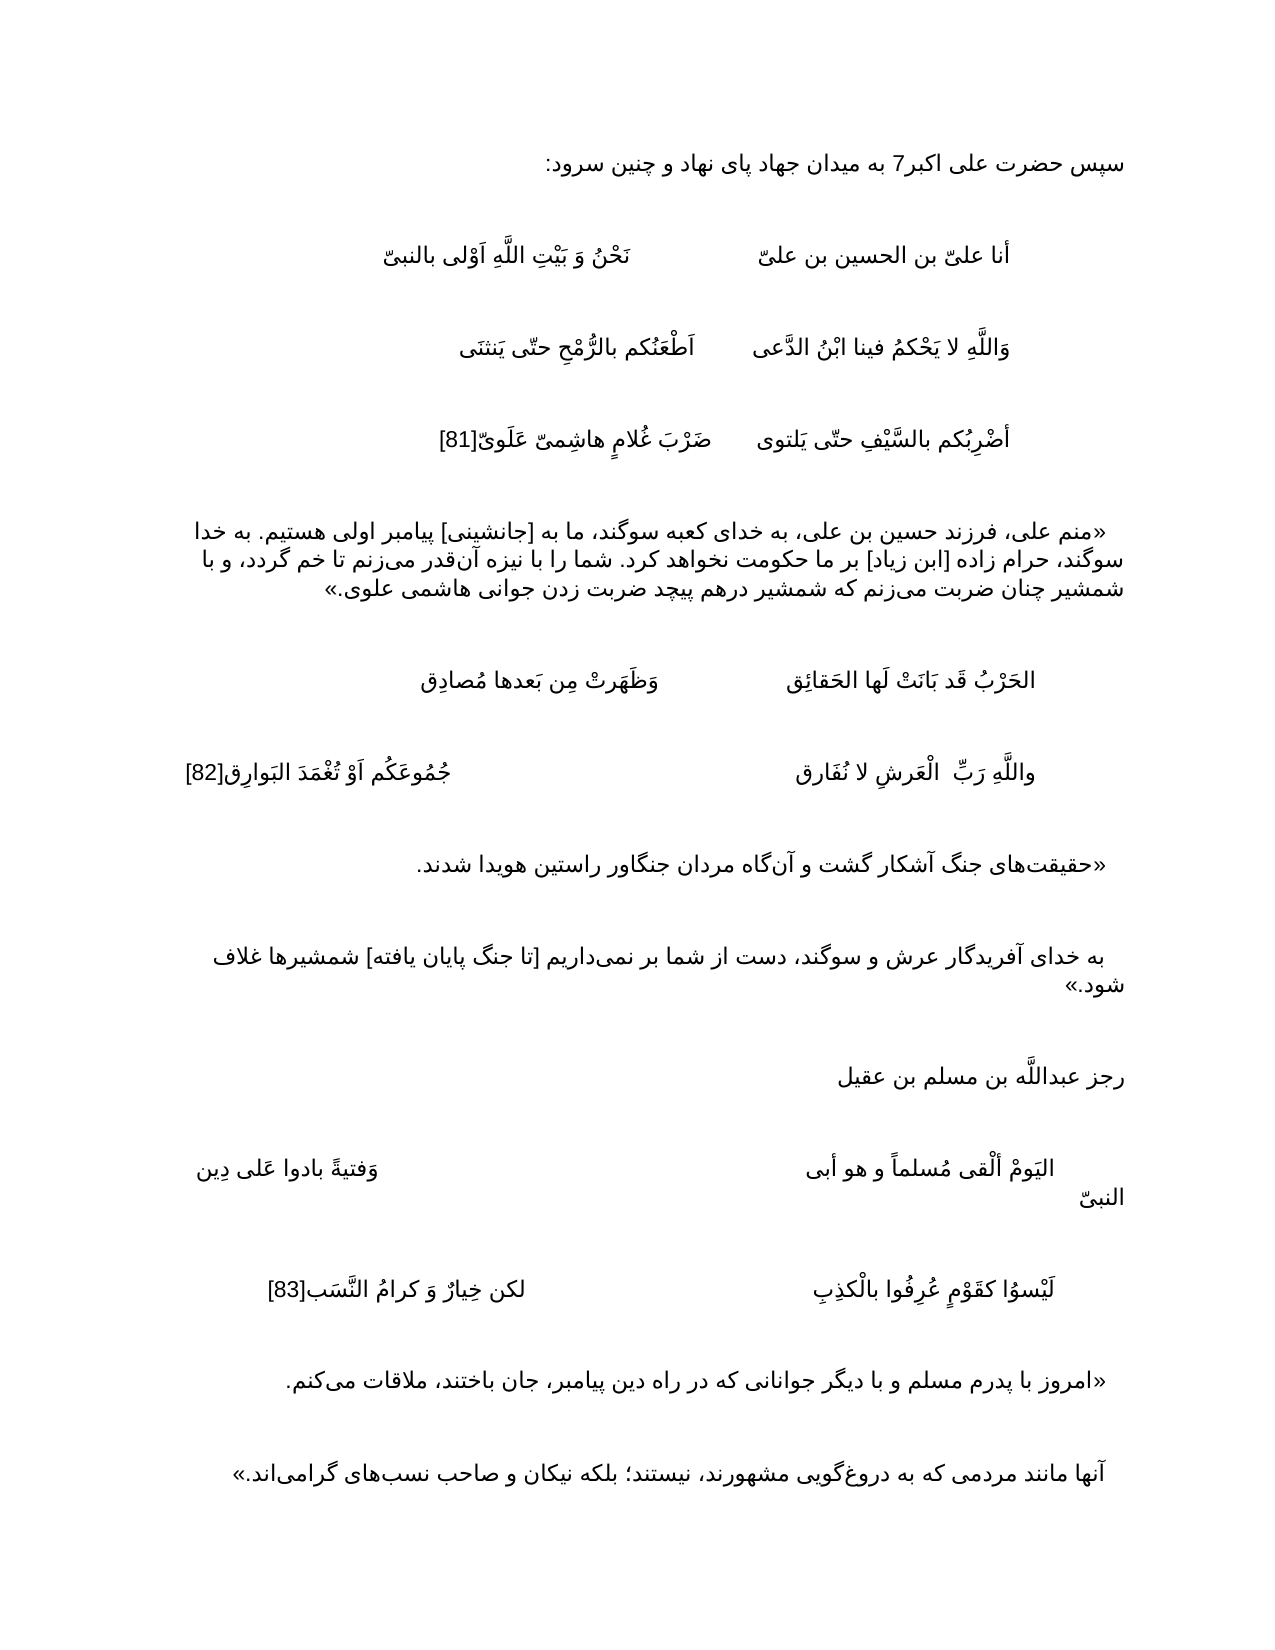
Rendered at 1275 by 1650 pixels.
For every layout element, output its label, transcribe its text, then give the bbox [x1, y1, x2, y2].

text وَاللَّهِ لا يَحْکمُ فینا ابْنُ الدَّعی اَطْعَنُکم بالرُّمْحِ حتّی يَنثنَی [150, 334, 1125, 360]
text واللَّهِ رَبِّ الْعَرشِ لا نُفَارق جُمُوعَکُم اَوْ تُغْمَدَ البَوارِق[82] [150, 759, 1125, 785]
text به خدای آفریدگار عرش و سوگند، دست از شما بر نمی‌داریم [تا جنگ پایان یافته] شمشیرها غلاف شود.» [150, 943, 1125, 997]
text رجز عبداللَّه بن مسلم بن عقیل [150, 1063, 1125, 1089]
text سپس حضرت علی اکبر7 به میدان جهاد پای نهاد و چنین سرود: [150, 150, 1125, 176]
text أضْرِبُکم بالسَّيْفِ حتّی يَلتوی ضَرْبَ غُلامٍ هاشِمیّ عَلَویّ[81] [150, 426, 1125, 452]
text أنا علیّ بن الحسین بن علیّ نَحْنُ وَ بَيْتِ اللَّهِ اَوْلی بالنبیّ [150, 242, 1125, 268]
text آنها مانند مردمی که به دروغ‌گویی مشهورند، نیستند؛ بلکه نیکان و صاحب نسب‌های گرامی‌اند.» [150, 1459, 1125, 1486]
text الحَرْبُ قَد بَانَتْ لَها الحَقائِق وَظَهَرتْ مِن بَعدها مُصادِق [150, 667, 1125, 693]
text لَيْسوُا کقَوْمٍ عُرِفُوا بالْکذِبِ لکن خِیارٌ وَ کرامُ النَّسَب[83] [150, 1276, 1125, 1302]
text «حقیقت‌های جنگ آشکار گشت و آن‌گاه مردان جنگاور راستین هویدا شدند. [150, 851, 1125, 877]
text اليَومْ ألْقی مُسلماً و هو أبی وَفتیةً بادوا عَلی دِین النبیّ [150, 1155, 1125, 1210]
text «امروز با پدرم مسلم و با دیگر جوانانی که در راه دین پیامبر، جان باختند، ملاقات می‌کنم. [150, 1367, 1125, 1394]
text «منم علی، فرزند حسین بن علی، به خدای کعبه سوگند، ما به [جانشینی] پیامبر اولی هستیم. به خدا سوگند، حرام زاده [ابن زیاد] بر ما حکومت نخواهد کرد. شما را با نیزه آن‌قدر می‌زنم تا خم گردد، و با شمشیر چنان ضربت می‌زنم که شمشیر در‌هم پیچد ضربت زدن جوانی هاشمی علوی.» [150, 518, 1125, 601]
